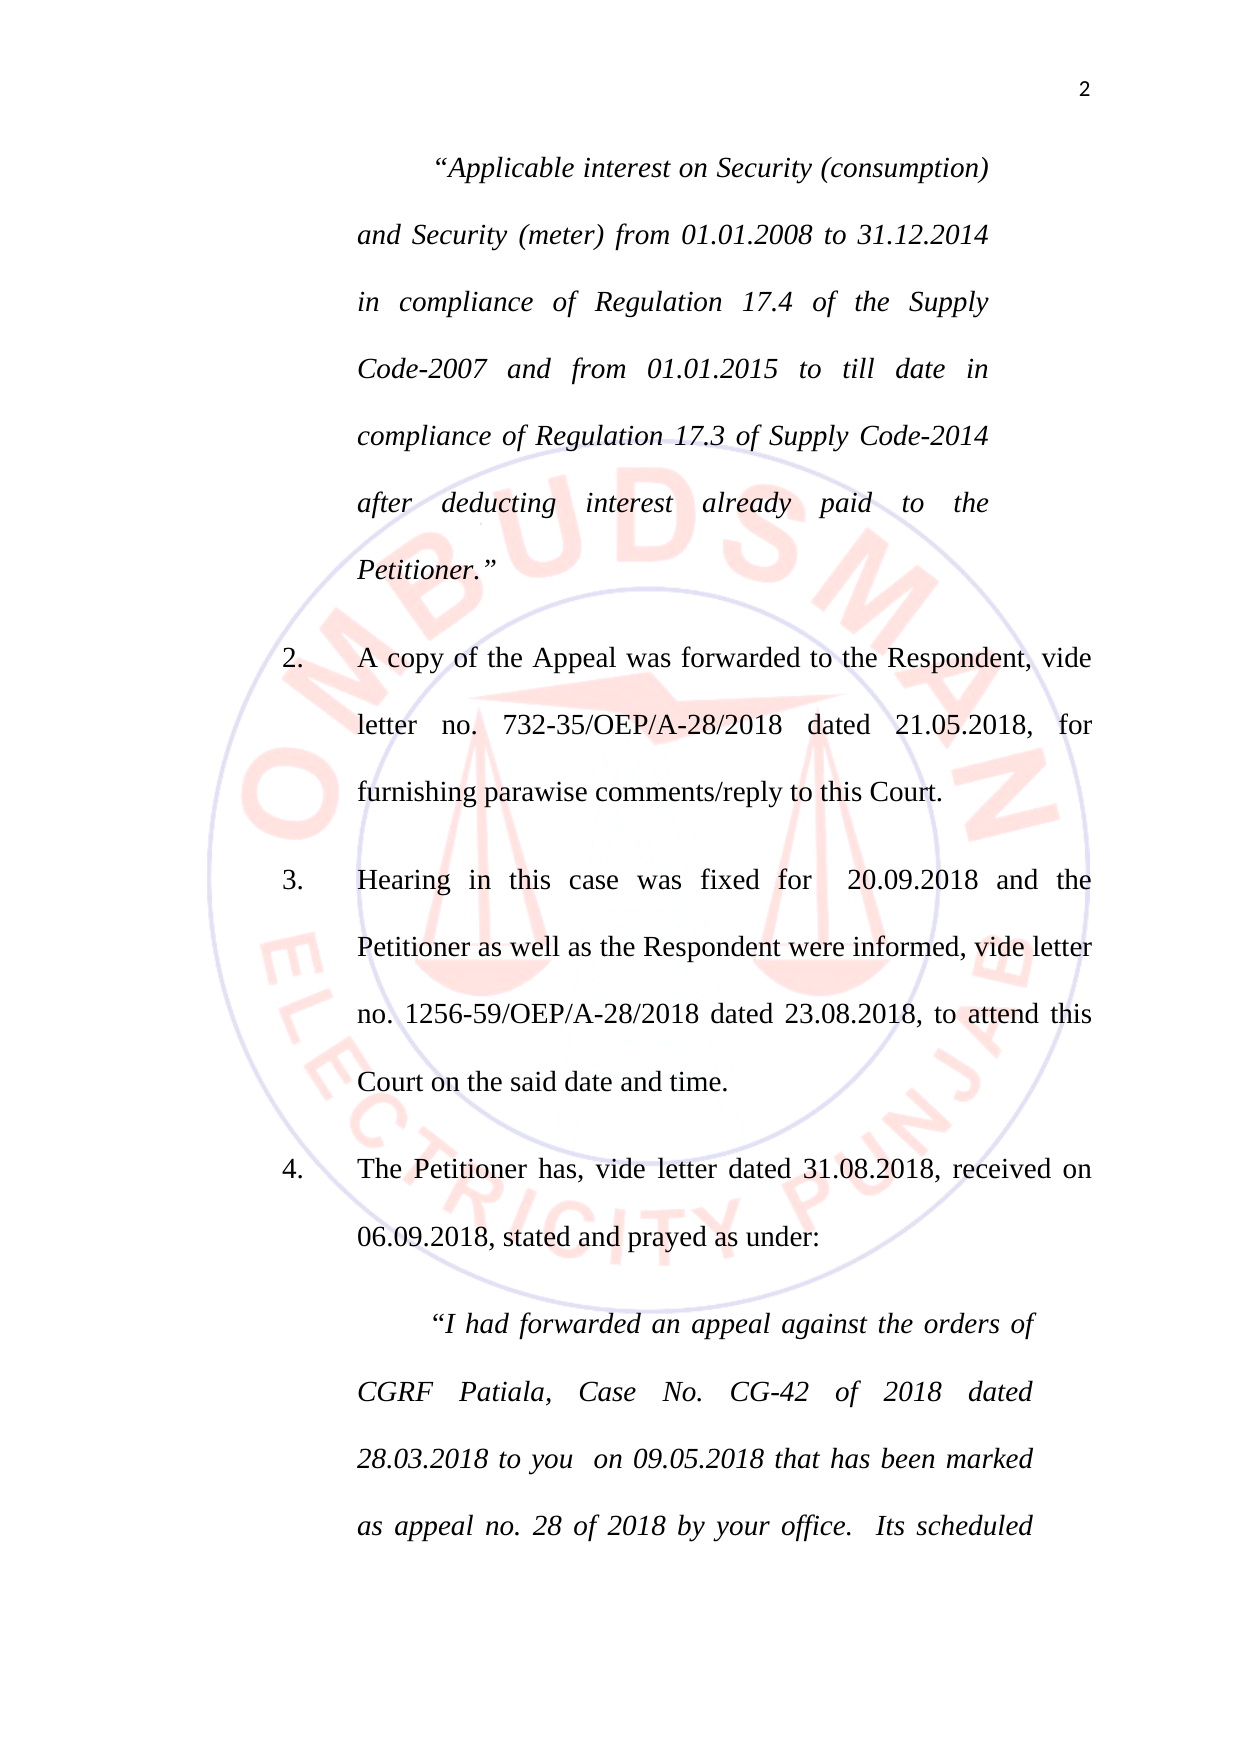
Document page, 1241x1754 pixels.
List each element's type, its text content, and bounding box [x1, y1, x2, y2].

text 4. The Petitioner has, vide letter dated 31.08.2018, received on 06.09.2018, stated and prayed as under: [282, 1152, 1093, 1252]
text “Applicable interest on Security (consumption) and Security (meter) from 01.01.2008 to 31.12.2014 in compliance of Regulation 17.4 of the Supply Code-2007 and from 01.01.2015 to till date in compliance of Regulation 17.3 of Supply Code-2014 after deducting interest already paid to the Petitioner.” [357, 150, 989, 586]
text 3. Hearing in this case was fixed for 20.09.2018 and the Petitioner as well as the Respondent were informed, vide letter no. 1256-59/OEP/A-28/2018 dated 23.08.2018, to attend this Court on the said date and time. [282, 862, 1093, 1097]
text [282, 1307, 1034, 1541]
text 2. A copy of the Appeal was forwarded to the Respondent, vide letter no. 732-35/OEP/A-28/2018 dated 21.05.2018, for furnishing parawise comments/reply to this Court. [282, 640, 1093, 808]
